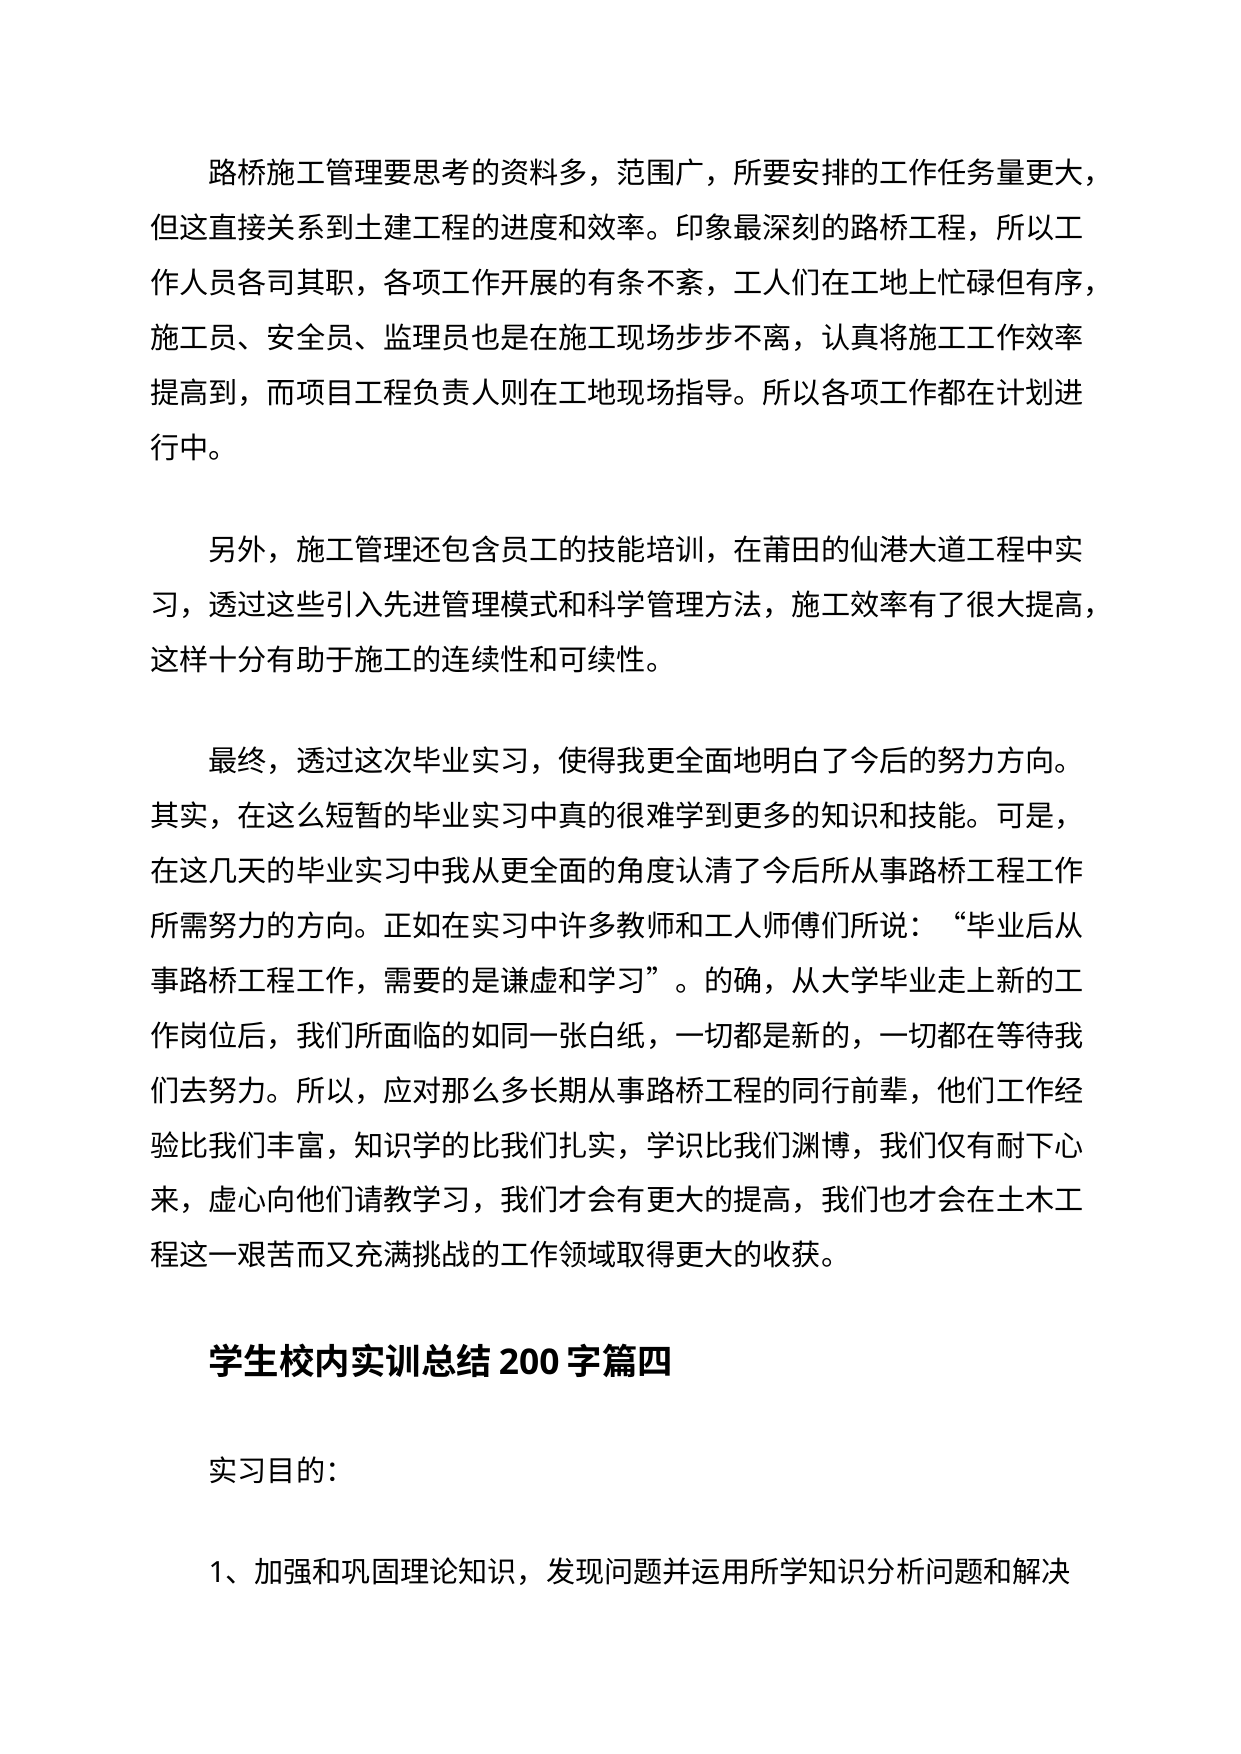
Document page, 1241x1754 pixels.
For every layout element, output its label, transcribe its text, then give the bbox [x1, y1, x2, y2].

text 实习目的： [150, 1447, 1090, 1489]
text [150, 1549, 1090, 1591]
text 最终，透过这次毕业实习，使得我更全面地明白了今后的努力方向。其实，在这么短暂的毕业实习中真的很难学到更多的知识和技能。可是，在这几天的毕业实习中我从更全面的角度认清了今后所从事路桥工程工作所需努力的方向。正如在实习中许多教师和工人师傅们所说：“毕业后从事路桥工程工作，需要的是谦虚和学习”。的确，从大学毕业走上新的工作岗位后，我们所面临的如同一张白纸，一切都是新的，一切都在等待我们去努力。所以，应对那么多长期从事路桥工程的同行前辈，他们工作经验比我们丰富，知识学的比我们扎实，学识比我们渊博，我们仅有耐下心来，虚心向他们请教学习，我们才会有更大的提高，我们也才会在土木工程这一艰苦而又充满挑战的工作领域取得更大的收获。 [150, 738, 1090, 1274]
text 另外，施工管理还包含员工的技能培训，在莆田的仙港大道工程中实习，透过这些引入先进管理模式和科学管理方法，施工效率有了很大提高，这样十分有助于施工的连续性和可续性。 [150, 526, 1090, 678]
text 路桥施工管理要思考的资料多，范围广，所要安排的工作任务量更大，但这直接关系到土建工程的进度和效率。印象最深刻的路桥工程，所以工作人员各司其职，各项工作开展的有条不紊，工人们在工地上忙碌但有序，施工员、安全员、监理员也是在施工现场步步不离，认真将施工工作效率提高到，而项目工程负责人则在工地现场指导。所以各项工作都在计划进行中。 [150, 150, 1090, 467]
text 学生校内实训总结200字篇四 [150, 1334, 1090, 1385]
